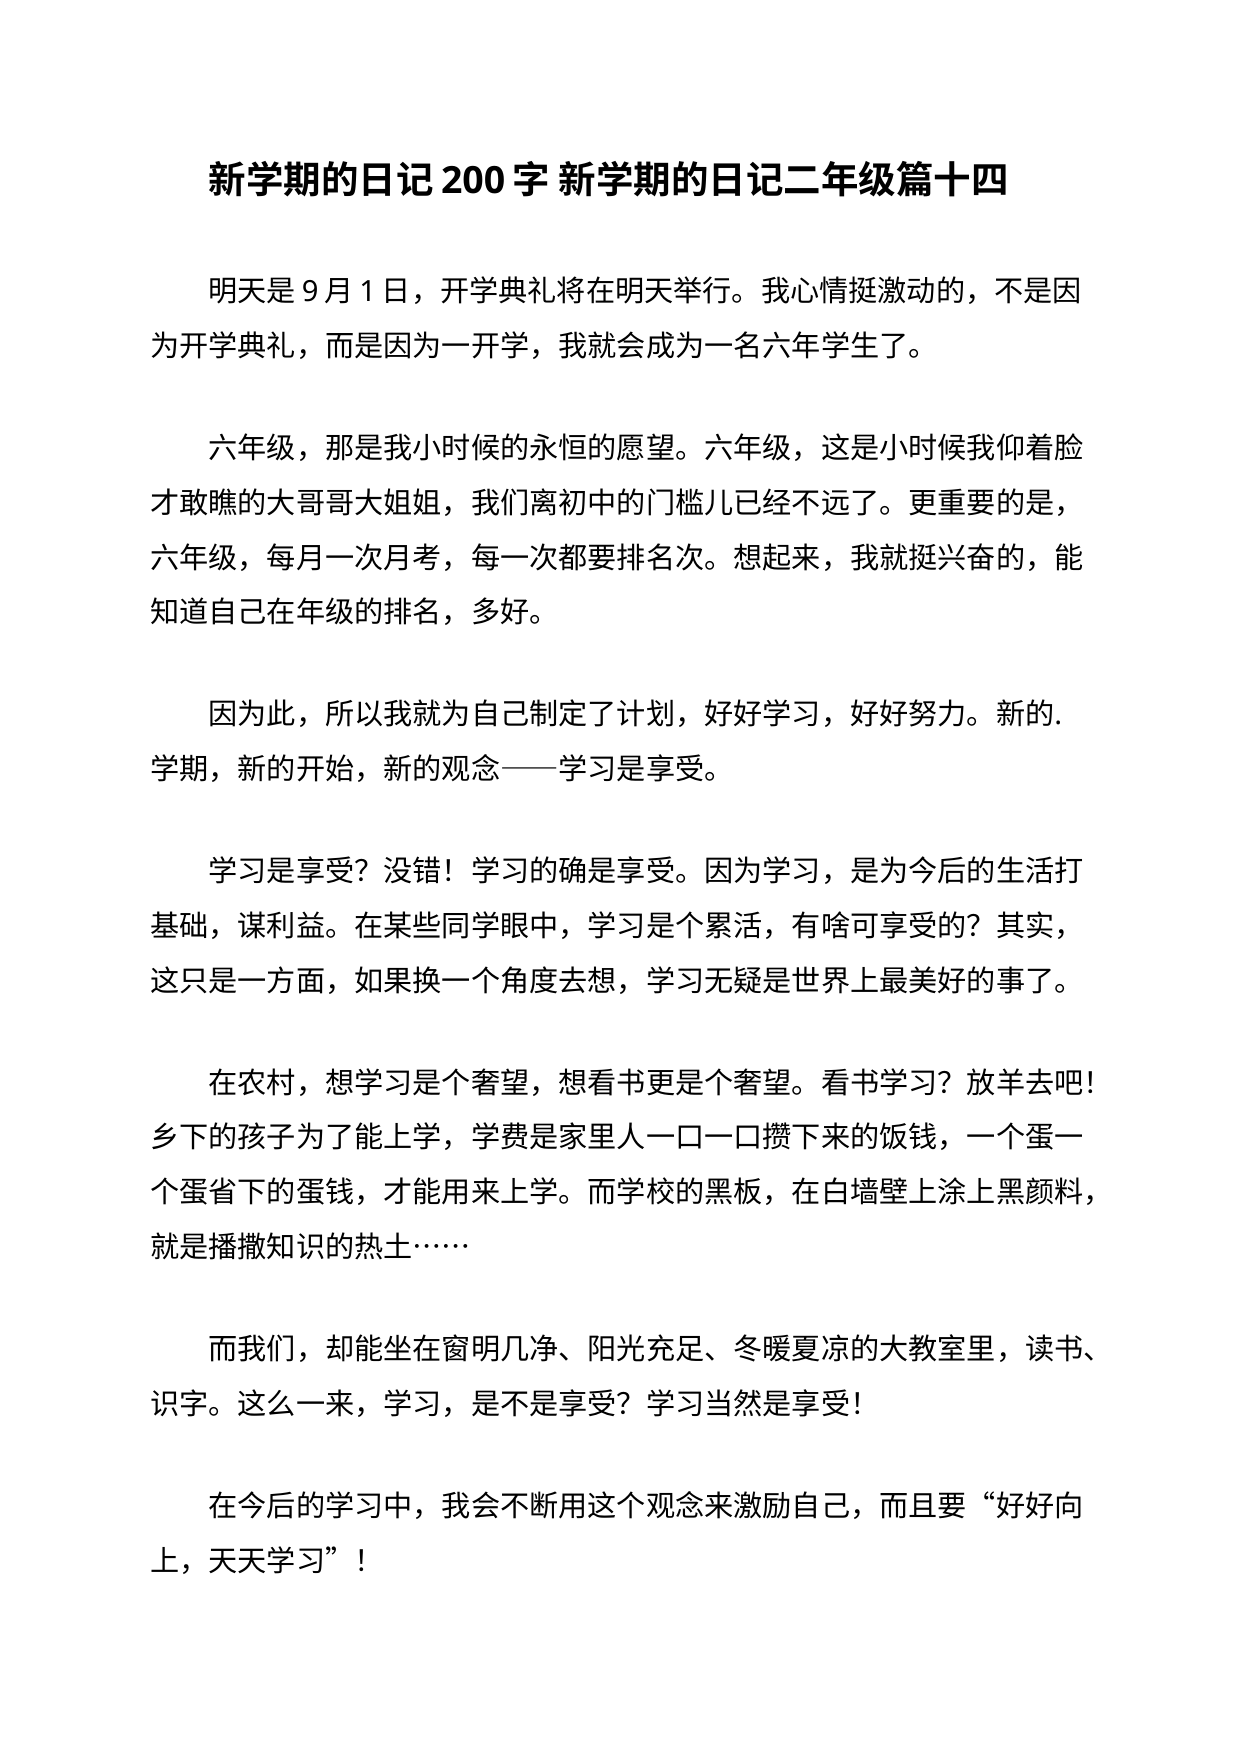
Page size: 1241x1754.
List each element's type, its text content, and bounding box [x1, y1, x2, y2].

text 六年级，那是我小时候的永恒的愿望。六年级，这是小时候我仰着脸才敢瞧的大哥哥大姐姐，我们离初中的门槛儿已经不远了。更重要的是，六年级，每月一次月考，每一次都要排名次。想起来，我就挺兴奋的，能知道自己在年级的排名，多好。 [150, 424, 1090, 631]
text 明天是9月1日，开学典礼将在明天举行。我心情挺激动的，不是因为开学典礼，而是因为一开学，我就会成为一名六年学生了。 [150, 268, 1090, 365]
text 新学期的日记200字 新学期的日记二年级篇十四 [150, 150, 1090, 204]
text 在农村，想学习是个奢望，想看书更是个奢望。看书学习？放羊去吧！乡下的孩子为了能上学，学费是家里人一口一口攒下来的饭钱，一个蛋一个蛋省下的蛋钱，才能用来上学。而学校的黑板，在白墙壁上涂上黑颜料，就是播撒知识的热土…… [150, 1059, 1090, 1266]
text 因为此，所以我就为自己制定了计划，好好学习，好好努力。新的.学期，新的开始，新的观念——学习是享受。 [150, 691, 1090, 788]
text 学习是享受？没错！学习的确是享受。因为学习，是为今后的生活打基础，谋利益。在某些同学眼中，学习是个累活，有啥可享受的？其实，这只是一方面，如果换一个角度去想，学习无疑是世界上最美好的事了。 [150, 848, 1090, 1000]
text 在今后的学习中，我会不断用这个观念来激励自己，而且要“好好向上，天天学习”！ [150, 1482, 1090, 1579]
text 而我们，却能坐在窗明几净、阳光充足、冬暖夏凉的大教室里，读书、识字。这么一来，学习，是不是享受？学习当然是享受！ [150, 1326, 1090, 1423]
